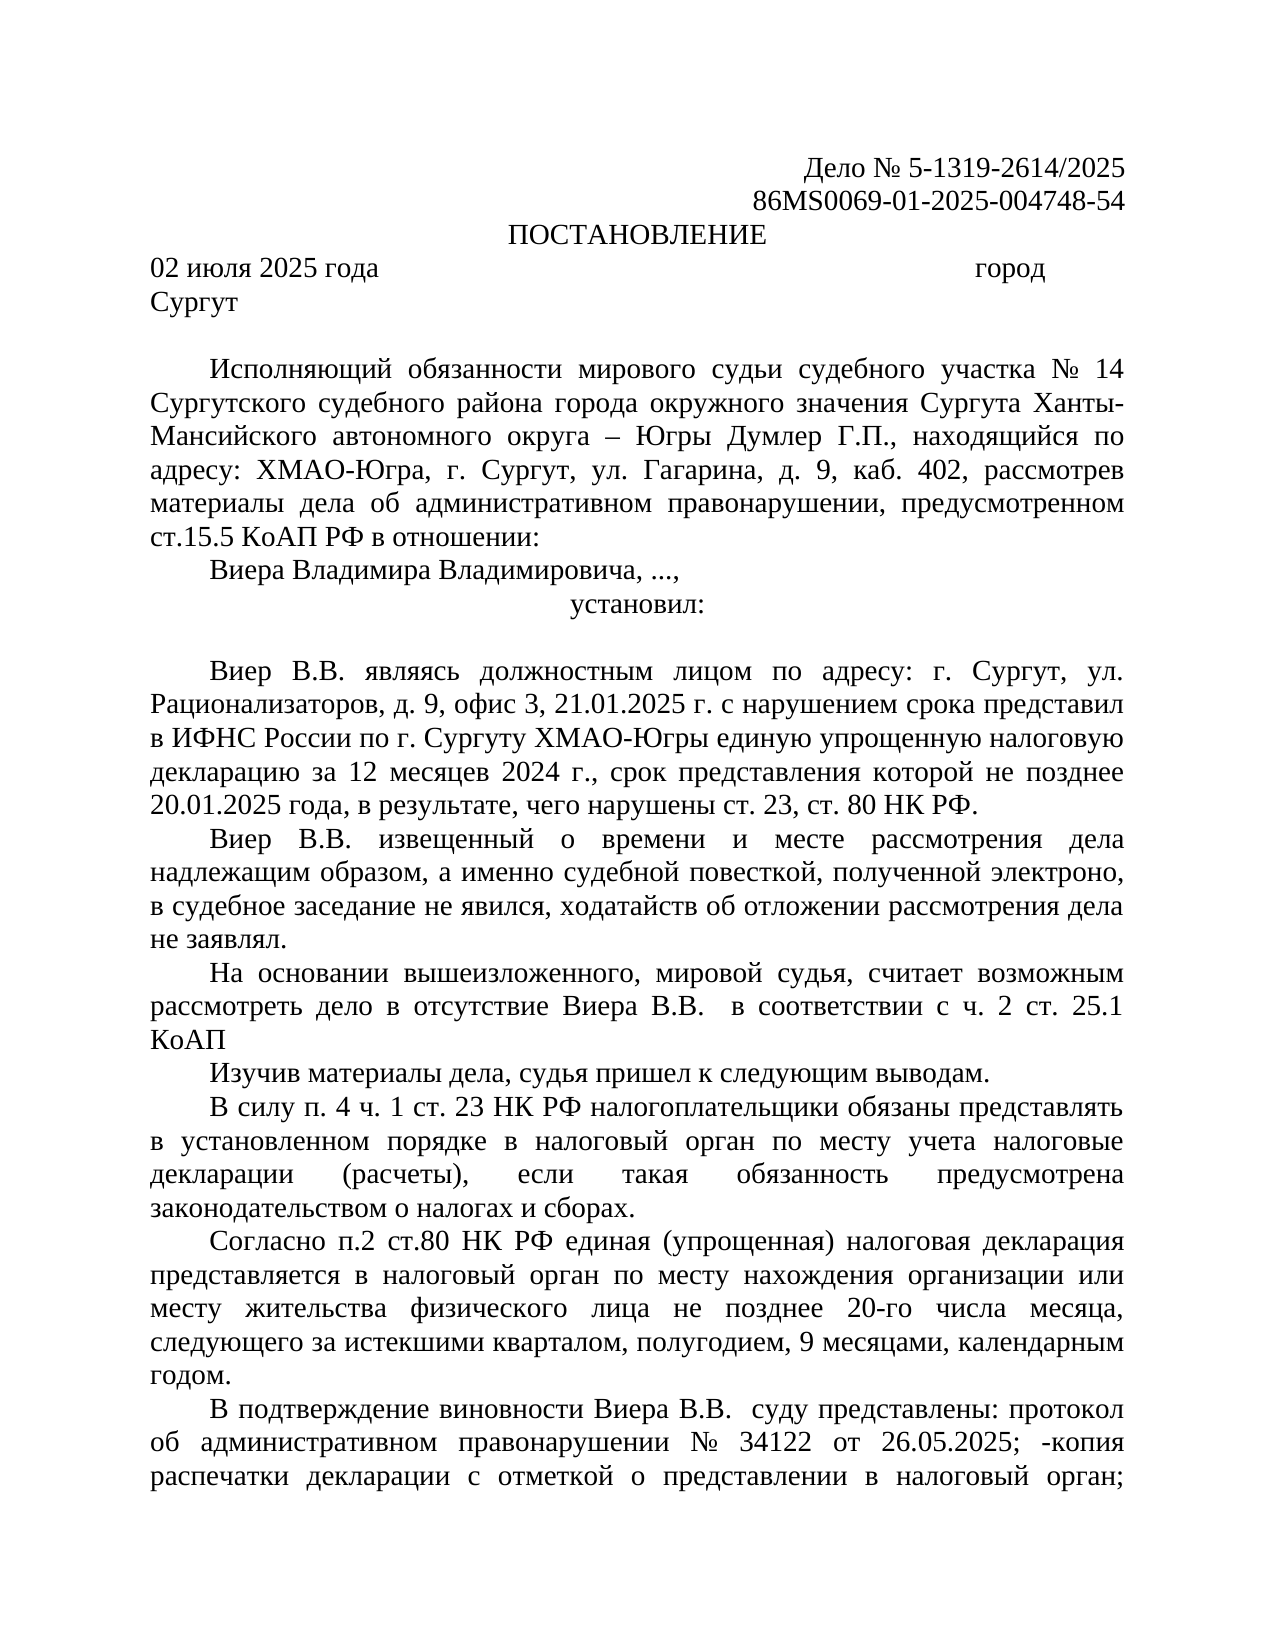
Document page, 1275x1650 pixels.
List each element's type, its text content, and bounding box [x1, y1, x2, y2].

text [150, 1391, 1125, 1492]
text Виер В.В. являясь должностным лицом по адресу: г. Сургут, ул. Рационализаторов, д. 9, офис 3, 21.01.2025 г. с нарушением срока представил в ИФНС России по г. Сургуту ХМАО-Югры единую упрощенную налоговую декларацию за 12 месяцев 2024 г., срок представления которой не позднее 20.01.2025 года, в результате, чего нарушены ст. 23, ст. 80 НК РФ. [150, 653, 1125, 821]
text В силу п. 4 ч. 1 ст. 23 НК РФ налогоплательщики обязаны представлять в установленном порядке в налоговый орган по месту учета налоговые декларации (расчеты), если такая обязанность предусмотрена законодательством о налогах и сборах. [150, 1089, 1125, 1223]
text 02 июля 2025 года город Сургут [150, 251, 1125, 318]
text установил: [150, 586, 1125, 619]
text ПОСТАНОВЛЕНИЕ [150, 217, 1125, 251]
text Согласно п.2 ст.80 НК РФ единая (упрощенная) налоговая декларация представляется в налоговый орган по месту нахождения организации или месту жительства физического лица не позднее 20-го числа месяца, следующего за истекшими кварталом, полугодием, 9 месяцами, календарным годом. [150, 1223, 1125, 1391]
text Изучив материалы дела, судья пришел к следующим выводам. [150, 1056, 1125, 1089]
text Виер В.В. извещенный о времени и месте рассмотрения дела надлежащим образом, а именно судебной повесткой, полученной электроно, в судебное заседание не явился, ходатайств об отложении рассмотрения дела не заявлял. [150, 821, 1125, 955]
text 86MS0069-01-2025-004748-54 [150, 183, 1125, 217]
text Виера Владимира Владимировича, ..., [150, 552, 1125, 586]
text Исполняющий обязанности мирового судьи судебного участка № 14 Сургутского судебного района города окружного значения Сургута Ханты-Мансийского автономного округа – Югры Думлер Г.П., находящийся по адресу: ХМАО-Югра, г. Сургут, ул. Гагарина, д. 9, каб. 402, рассмотрев материалы дела об административном правонарушении, предусмотренном ст.15.5 КоАП РФ в отношении: [150, 351, 1125, 552]
text Дело № 5-1319-2614/2025 [150, 150, 1125, 183]
text На основании вышеизложенного, мировой судья, считает возможным рассмотреть дело в отсутствие Виера В.В. в соответствии с ч. 2 ст. 25.1 КоАП [150, 955, 1125, 1056]
